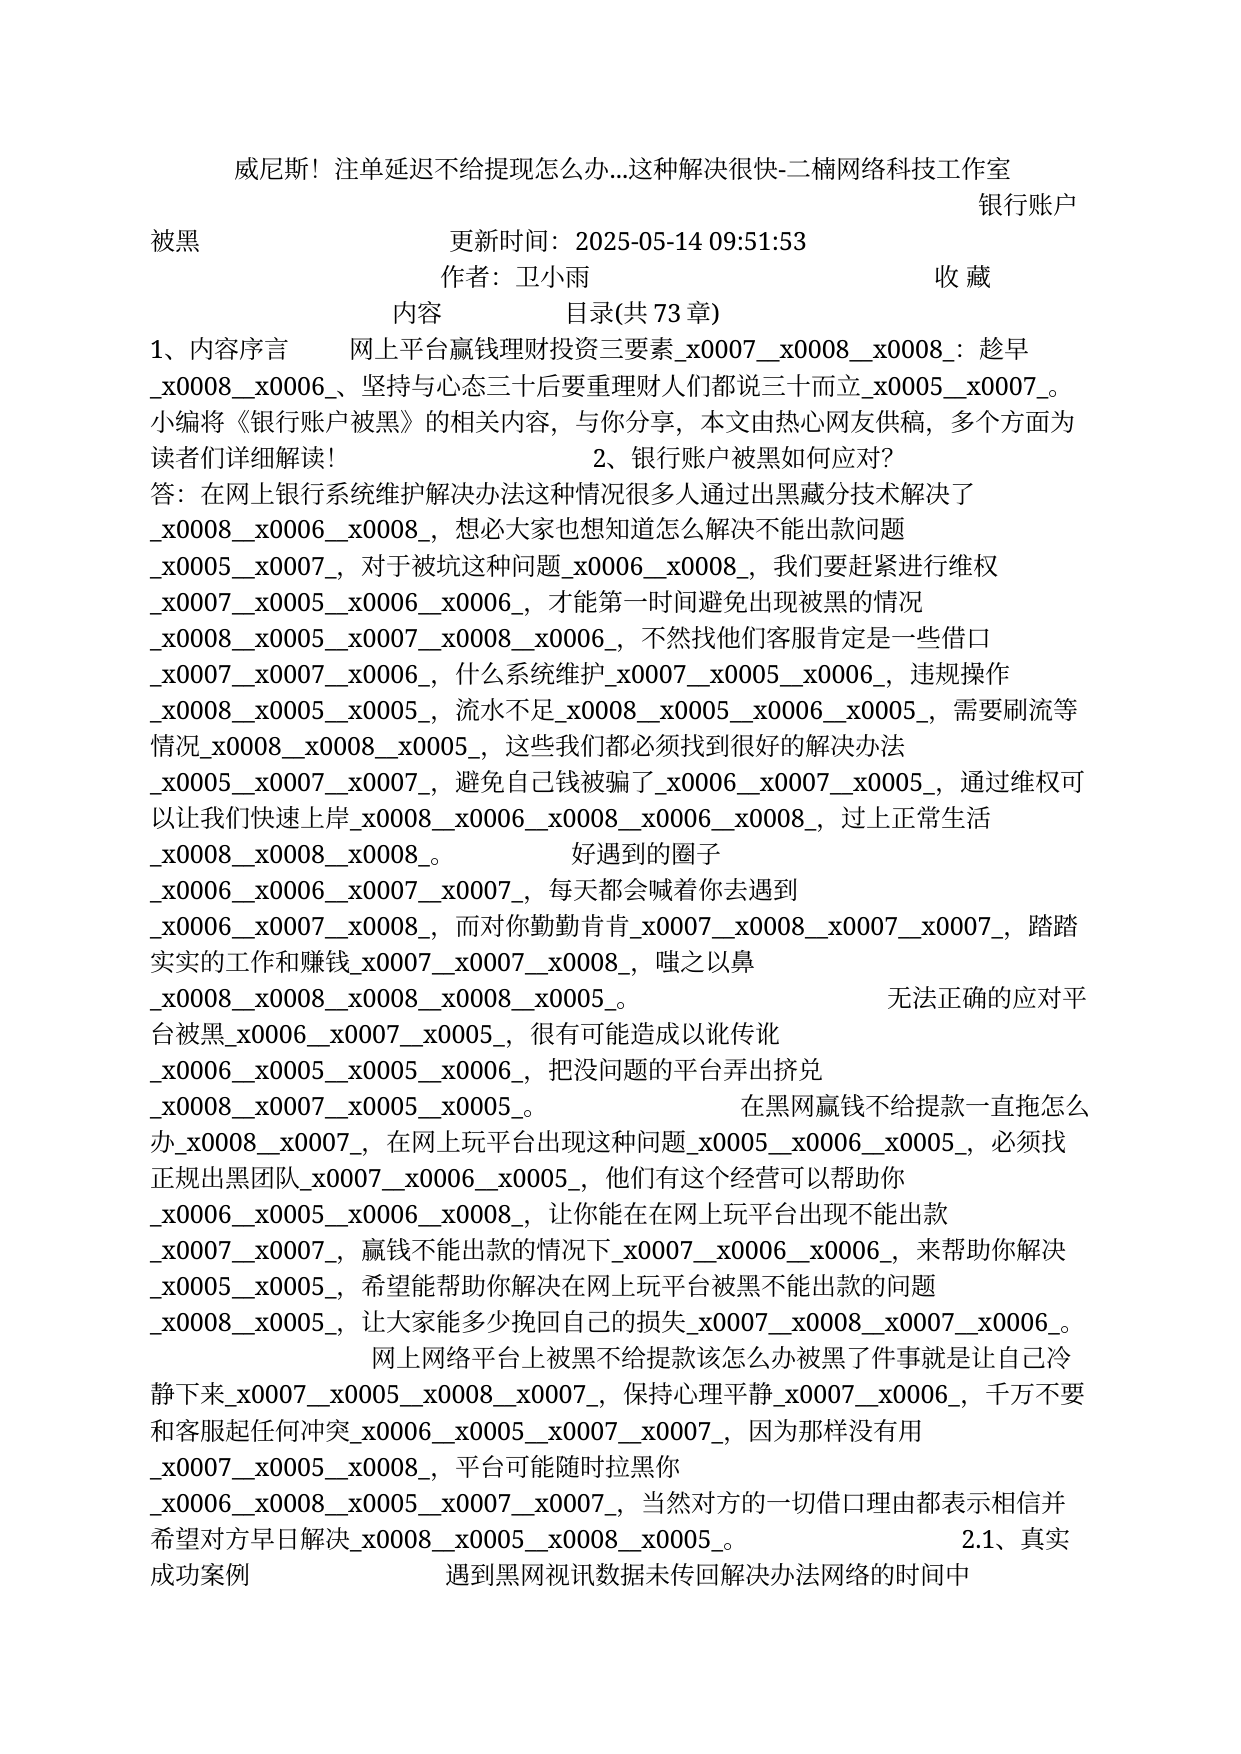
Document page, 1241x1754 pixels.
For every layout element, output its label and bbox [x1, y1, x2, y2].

text [150, 150, 1090, 1591]
